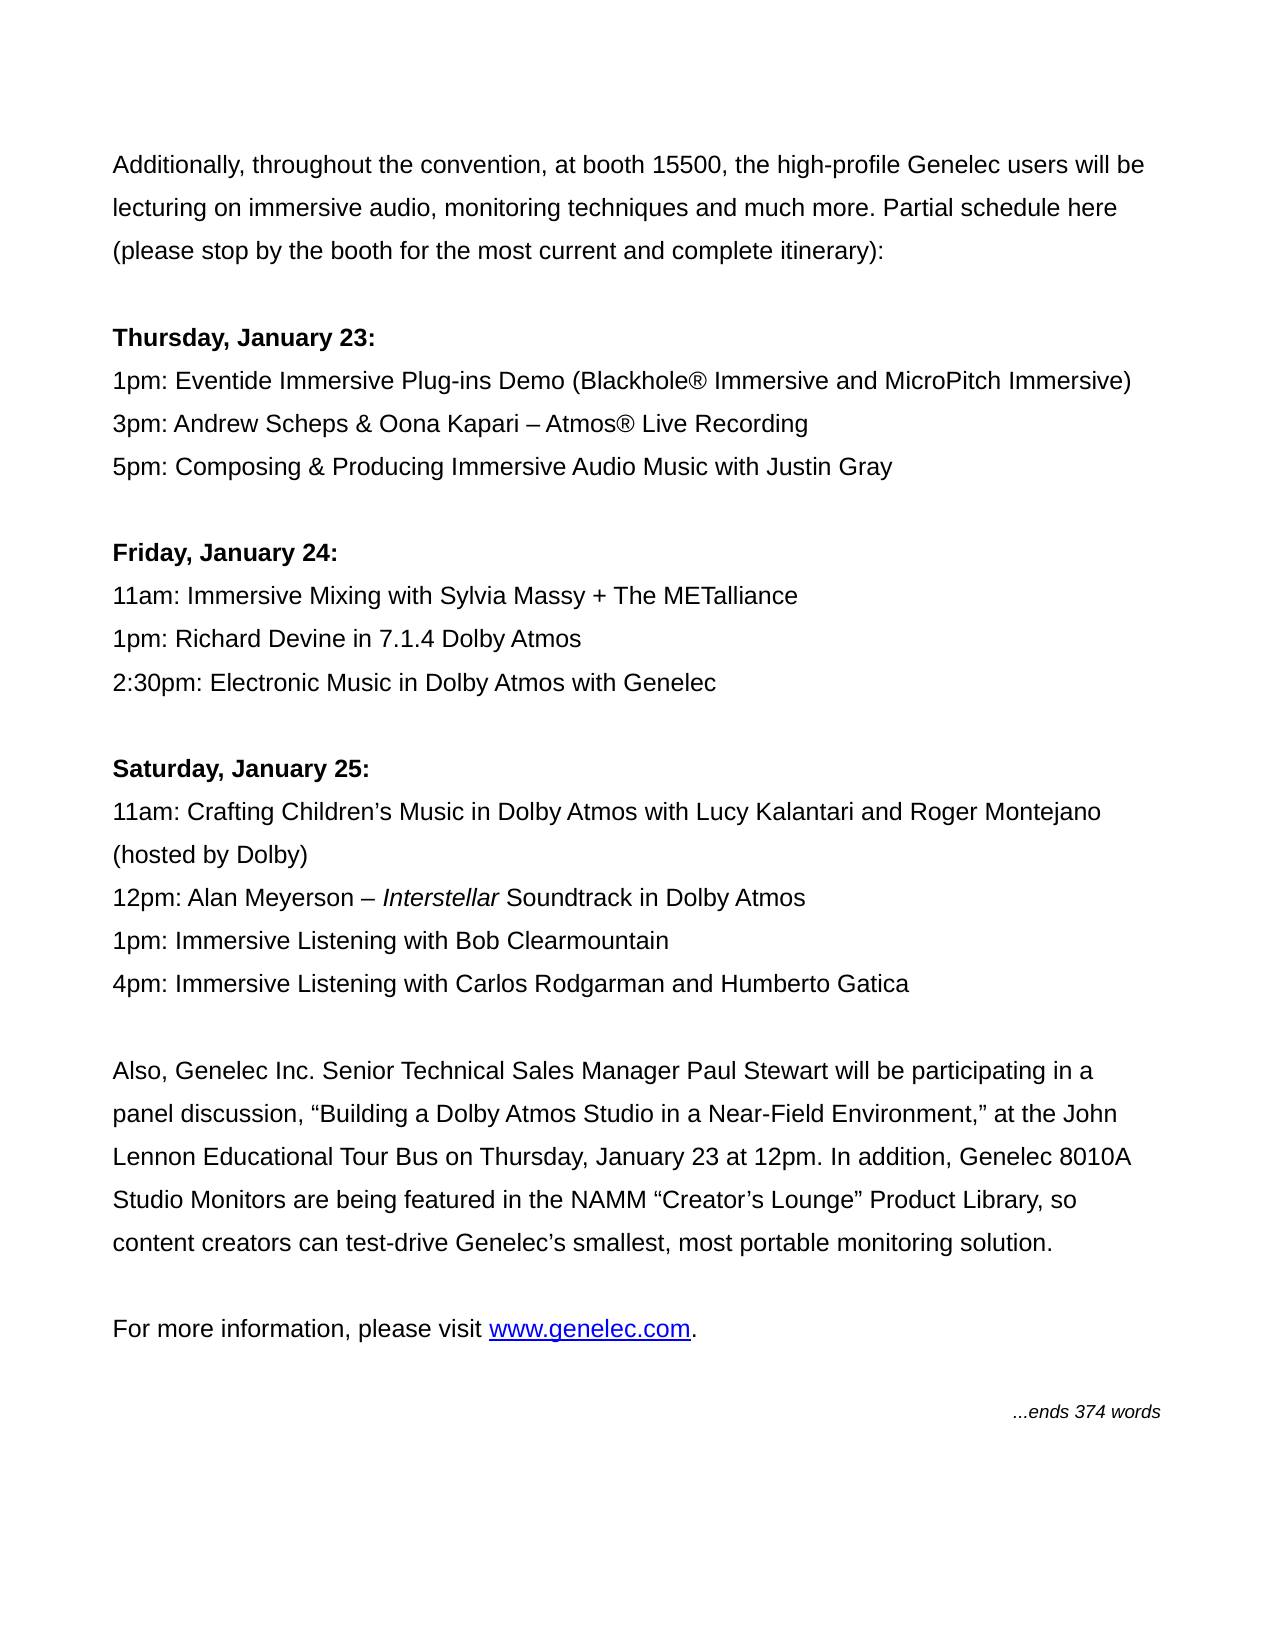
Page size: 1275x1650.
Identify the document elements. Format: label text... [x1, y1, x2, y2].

text Thursday, January 23: [112, 322, 1162, 351]
text 1pm: Richard Devine in 7.1.4 Dolby Atmos [112, 624, 1162, 653]
text Friday, January 24: [112, 538, 1162, 567]
text 2:30pm: Electronic Music in Dolby Atmos with Genelec [112, 667, 1162, 696]
text 5pm: Composing & Producing Immersive Audio Music with Justin Gray [112, 452, 1162, 481]
text 1pm: Eventide Immersive Plug-ins Demo (Blackhole® Immersive and MicroPitch Immersive) [112, 366, 1162, 394]
text ...ends 374 words [112, 1401, 1162, 1422]
text 4pm: Immersive Listening with Carlos Rodgarman and Humberto Gatica [112, 969, 1162, 998]
text For more information, please visit www.genelec.com. [112, 1314, 1162, 1343]
text 1pm: Immersive Listening with Bob Clearmountain [112, 926, 1162, 955]
text Additionally, throughout the convention, at booth 15500, the high-profile Genelec users will be lecturing on immersive audio, monitoring techniques and much more. Partial schedule here (please stop by the booth for the most current and complete itinerary): [112, 150, 1162, 265]
text 11am: Immersive Mixing with Sylvia Massy + The METalliance [112, 581, 1162, 610]
text Also, Genelec Inc. Senior Technical Sales Manager Paul Stewart will be participating in a panel discussion, “Building a Dolby Atmos Studio in a Near-Field Environment,” at the John Lennon Educational Tour Bus on Thursday, January 23 at 12pm. In addition, Genelec 8010A Studio Monitors are being featured in the NAMM “Creator’s Lounge” Product Library, so content creators can test-drive Genelec’s smallest, most portable monitoring solution. [112, 1056, 1162, 1257]
text 3pm: Andrew Scheps & Oona Kapari – Atmos® Live Recording [112, 409, 1162, 437]
text 11am: Crafting Children’s Music in Dolby Atmos with Lucy Kalantari and Roger Montejano (hosted by Dolby) [112, 797, 1162, 869]
text Saturday, January 25: [112, 754, 1162, 782]
text 12pm: Alan Meyerson – Interstellar Soundtrack in Dolby Atmos [112, 883, 1162, 912]
